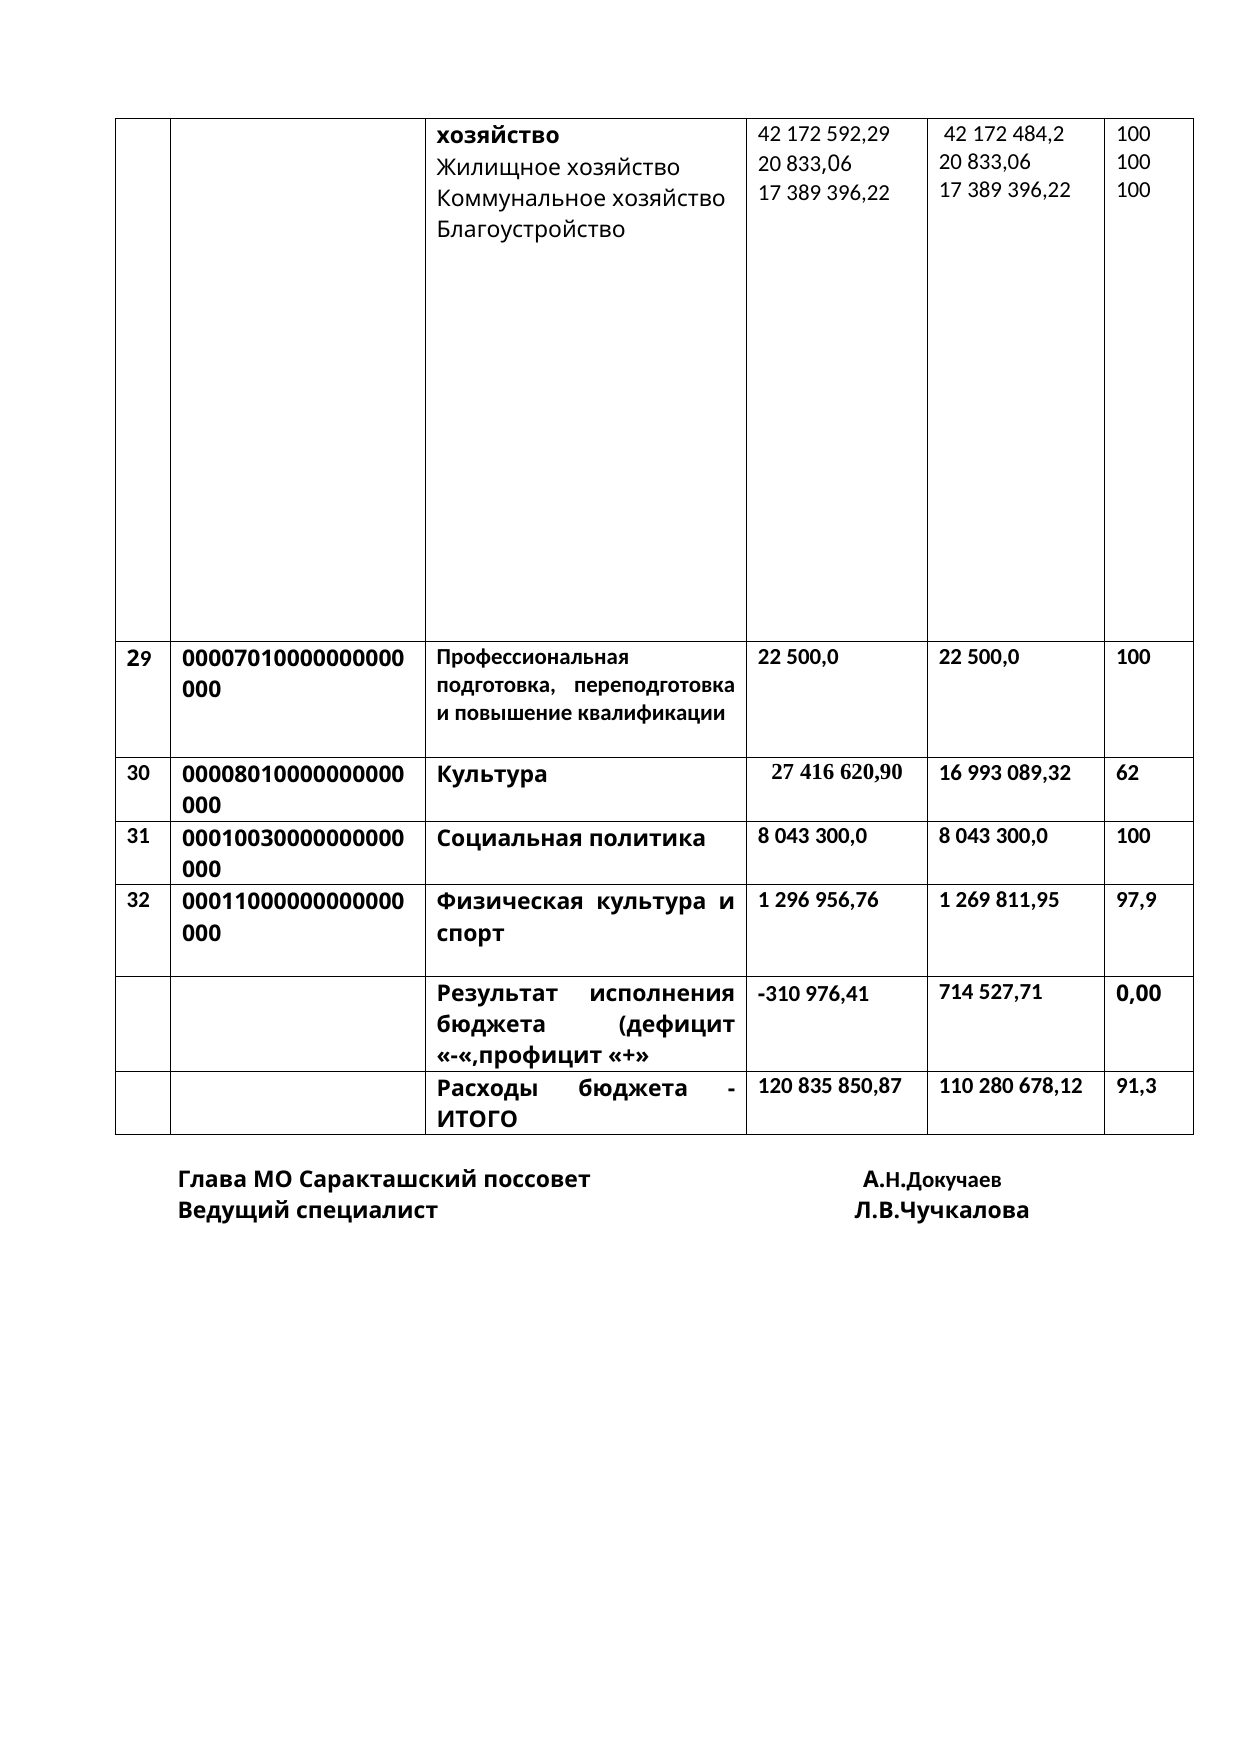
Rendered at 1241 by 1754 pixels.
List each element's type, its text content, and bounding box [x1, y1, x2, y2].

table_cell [426, 119, 746, 641]
table_cell Расходы бюджета - ИТОГО [426, 1072, 746, 1134]
table_cell 22 500,0 [928, 642, 1104, 757]
table_cell 8 043 300,0 [928, 822, 1104, 884]
table_cell 100 [1105, 642, 1193, 757]
table_cell [171, 977, 425, 1071]
table_cell 0,00 [1105, 977, 1193, 1071]
table_cell 27 416 620,90 [747, 758, 927, 821]
table_cell Культура [426, 758, 746, 821]
table_cell -310 976,41 [747, 977, 927, 1071]
table_cell 00010030000000000000 [171, 822, 425, 884]
table_cell 32 [116, 885, 170, 976]
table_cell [171, 119, 425, 641]
table_cell 29 [116, 642, 170, 757]
table_cell 00011000000000000000 [171, 885, 425, 976]
table_cell 100 100 100 100 [1105, 119, 1193, 641]
text Глава МО Саракташский поссовет А.Н.Докучаев [177, 1163, 1152, 1194]
table_cell 110 280 678,12 [928, 1072, 1104, 1134]
table_cell 97,9 [1105, 885, 1193, 976]
table_cell Результат исполнения бюджета (дефицит «-«,профицит «+» [426, 977, 746, 1071]
table_cell 00008010000000000000 [171, 758, 425, 821]
table_cell 22 500,0 [747, 642, 927, 757]
table_cell Социальная политика [426, 822, 746, 884]
table_cell 62 [1105, 758, 1193, 821]
table_cell 31 [116, 822, 170, 884]
table_cell [171, 1072, 425, 1134]
text Ведущий специалист Л.В.Чучкалова [177, 1194, 1152, 1226]
table_cell Физическая культура и спорт [426, 885, 746, 976]
table_cell Профессиональная подготовка, переподготовка и повышение квалификации [426, 642, 746, 757]
table_cell 100 [1105, 822, 1193, 884]
table_cell 714 527,71 [928, 977, 1104, 1071]
table_cell 91,3 [1105, 1072, 1193, 1134]
table_cell 16 993 089,32 [928, 758, 1104, 821]
table_cell 8 043 300,0 [747, 822, 927, 884]
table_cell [747, 119, 927, 641]
table_cell 00007010000000000000 [171, 642, 425, 757]
table_cell 1 296 956,76 [747, 885, 927, 976]
table_cell 120 835 850,87 [747, 1072, 927, 1134]
table_cell [116, 1072, 170, 1134]
table_cell 30 [116, 758, 170, 821]
table_cell 28 [116, 119, 170, 641]
table_cell 1 269 811,95 [928, 885, 1104, 976]
table_cell [116, 977, 170, 1071]
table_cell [928, 119, 1104, 641]
